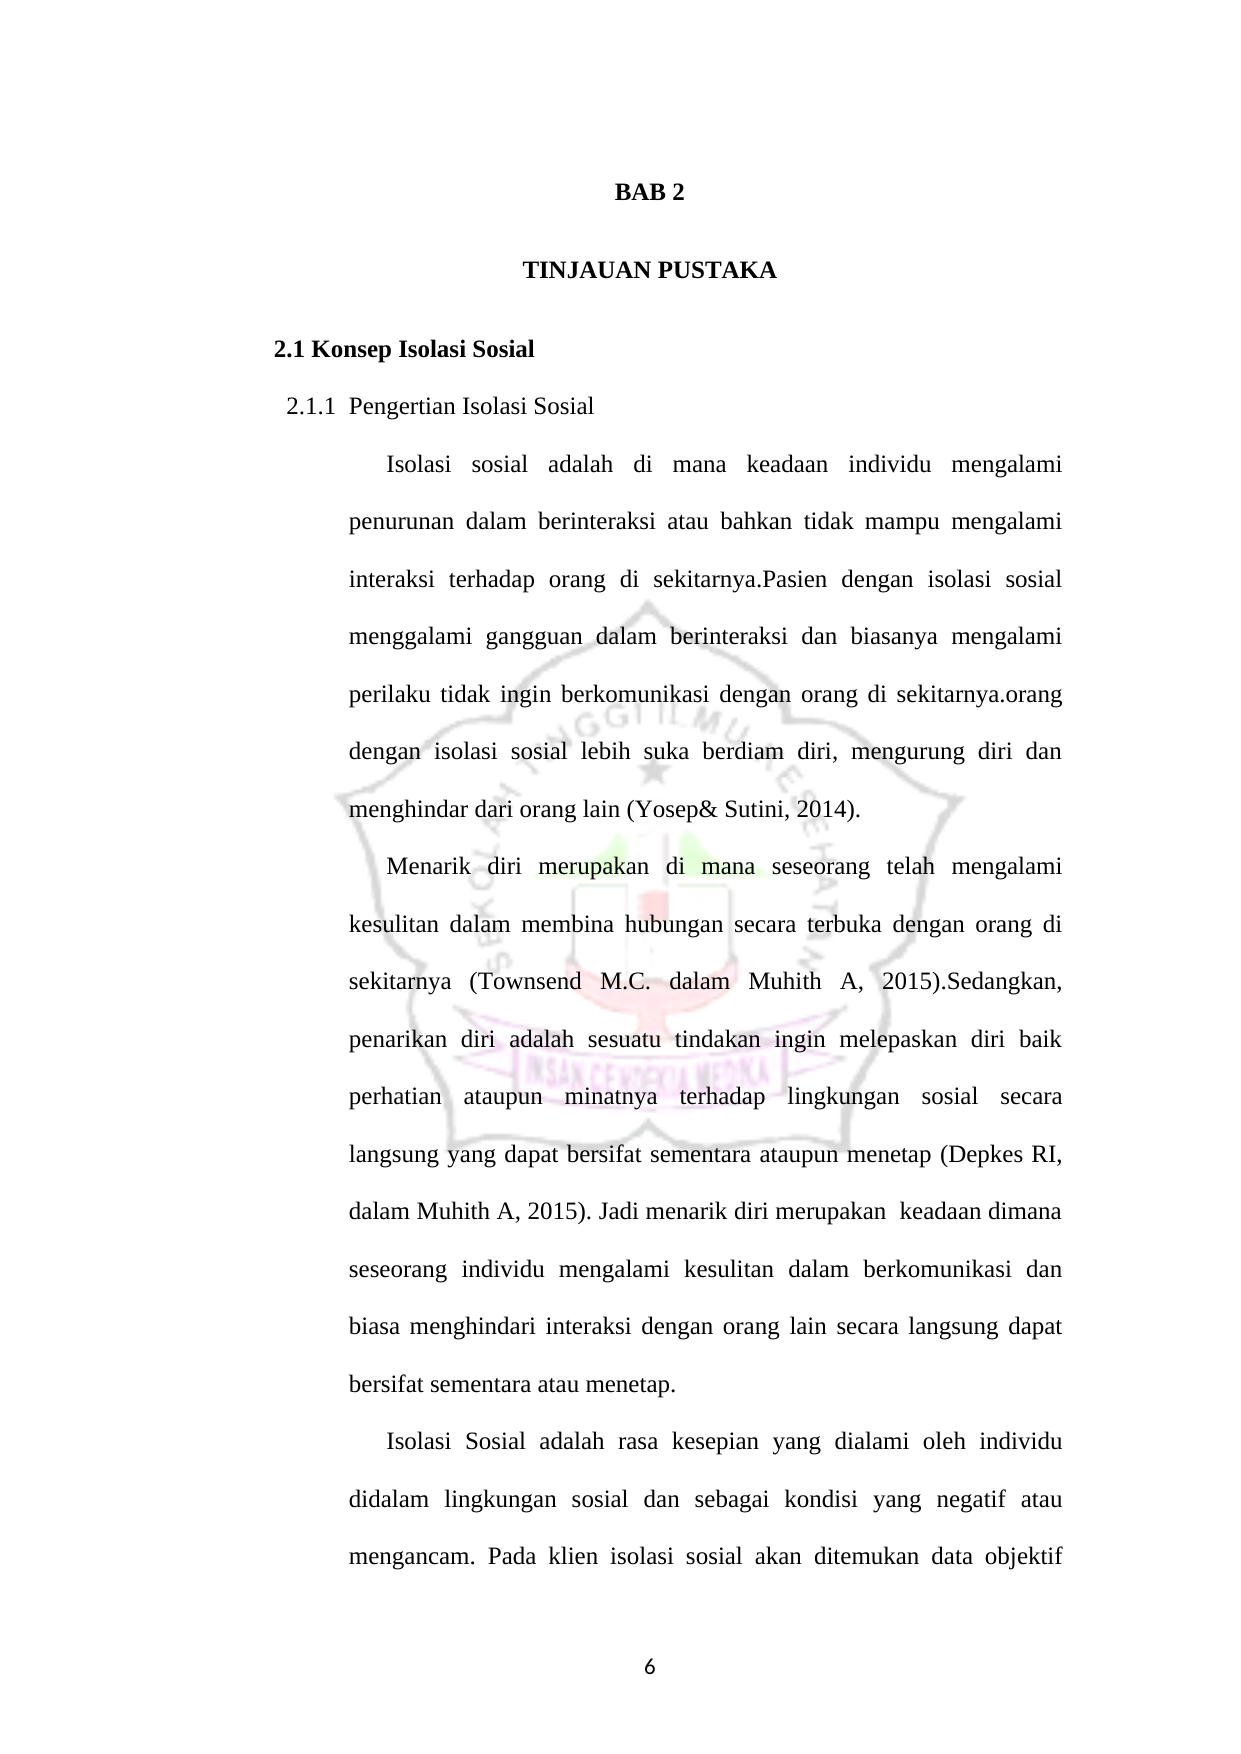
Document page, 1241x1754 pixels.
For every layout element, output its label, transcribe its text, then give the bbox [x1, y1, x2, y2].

list Isolasi sosial adalah di mana keadaan individu mengalami penurunan dalam berinteraksi atau bahkan tidak mampu mengalami interaksi terhadap orang di sekitarnya.Pasien dengan isolasi sosial menggalami gangguan dalam berinteraksi dan biasanya mengalami perilaku tidak ingin berkomunikasi dengan orang di sekitarnya.orang dengan isolasi sosial lebih suka berdiam diri, mengurung diri dan menghindar dari orang lain (Yosep& Sutini, 2014). [349, 449, 1063, 823]
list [349, 1426, 1063, 1570]
text TINJAUAN PUSTAKA [236, 256, 1063, 284]
list Pengertian Isolasi Sosial [311, 391, 1063, 420]
text BAB 2 [236, 177, 1063, 206]
list Menarik diri merupakan di mana seseorang telah mengalami kesulitan dalam membina hubungan secara terbuka dengan orang di sekitarnya (Townsend M.C. dalam Muhith A, 2015).Sedangkan, penarikan diri adalah sesuatu tindakan ingin melepaskan diri baik perhatian ataupun minatnya terhadap lingkungan sosial secara langsung yang dapat bersifat sementara ataupun menetap (Depkes RI, dalam Muhith A, 2015). Jadi menarik diri merupakan keadaan dimana seseorang individu mengalami kesulitan dalam berkomunikasi dan biasa menghindari interaksi dengan orang lain secara langsung dapat bersifat sementara atau menetap. [349, 851, 1063, 1398]
list Konsep Isolasi Sosial [274, 334, 1063, 363]
